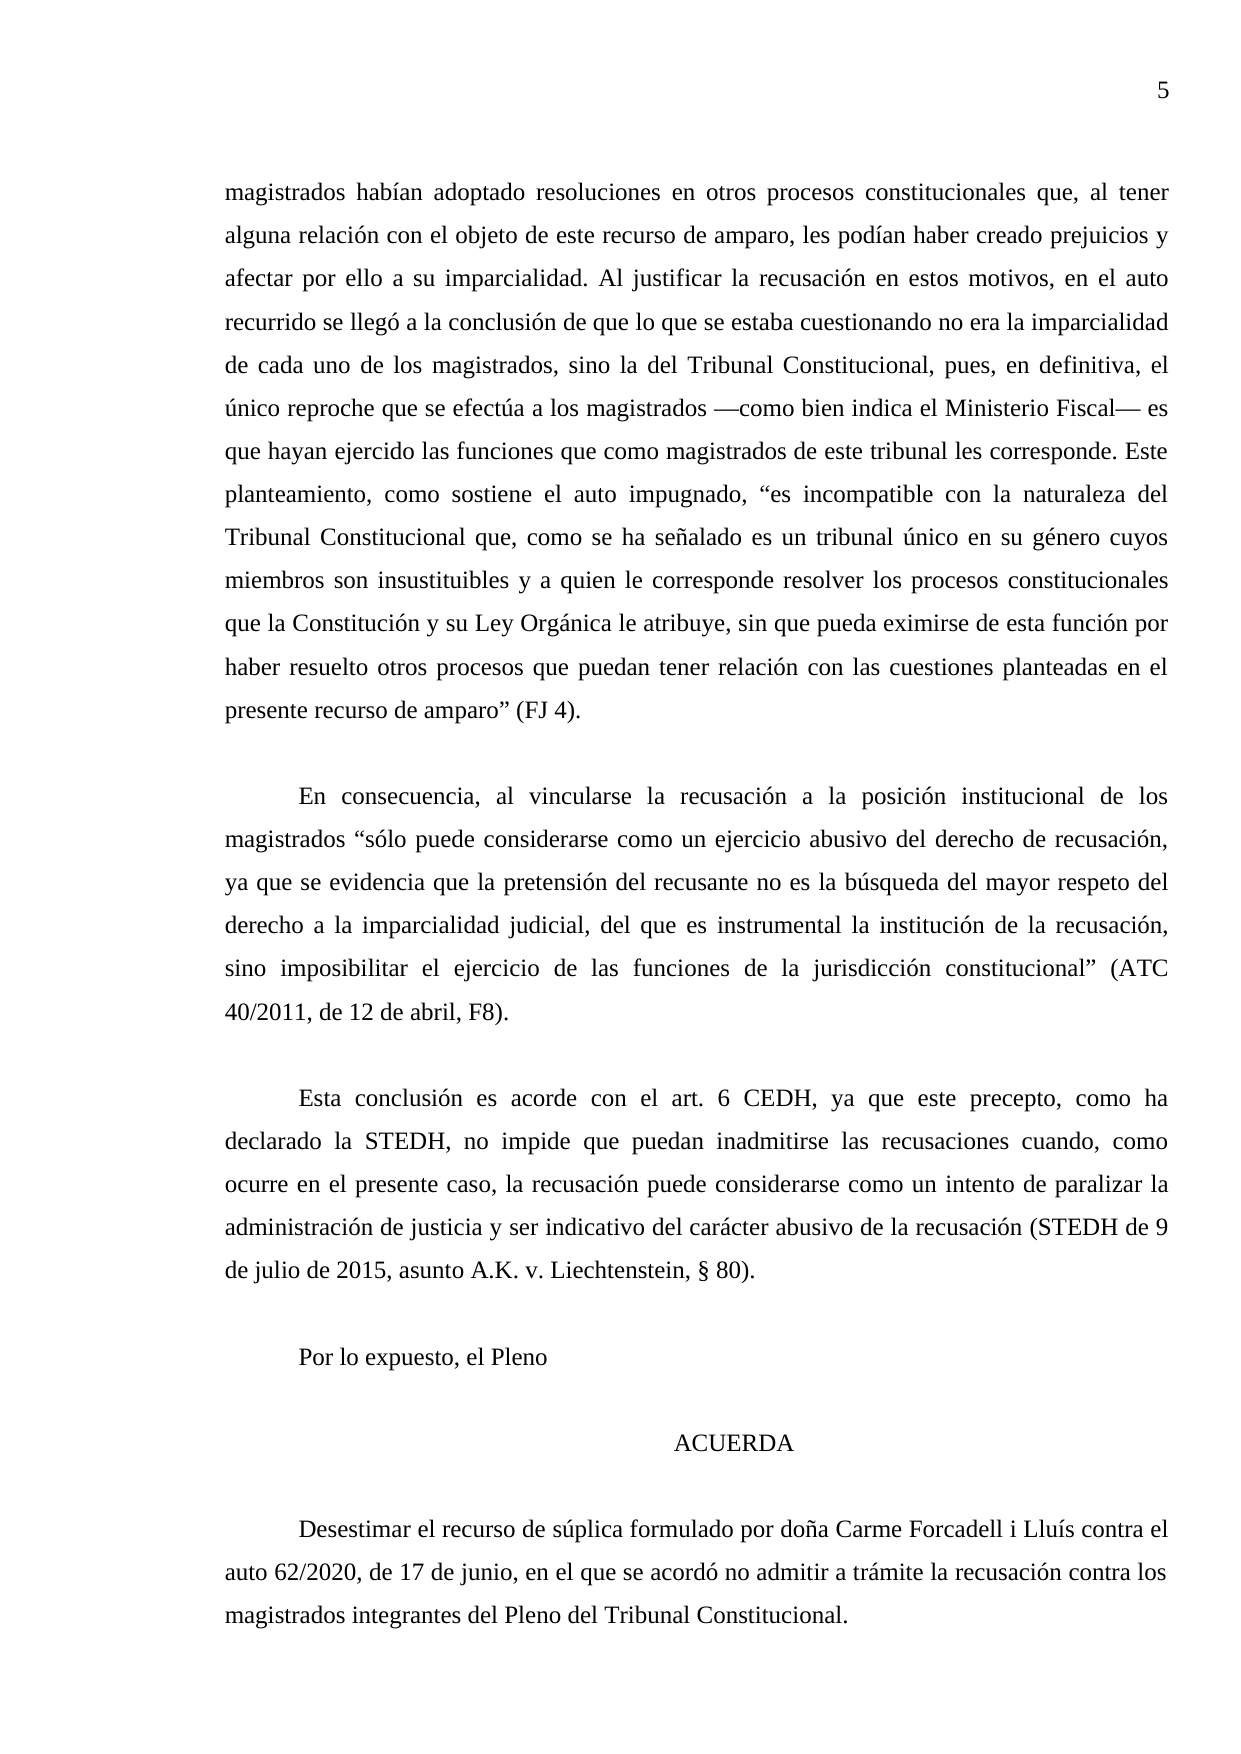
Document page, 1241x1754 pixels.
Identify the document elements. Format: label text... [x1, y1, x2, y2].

text Por lo expuesto, el Pleno [224, 1342, 1169, 1370]
text ACUERDA [224, 1428, 1169, 1457]
text En consecuencia, al vincularse la recusación a la posición institucional de los magistrados “sólo puede considerarse como un ejercicio abusivo del derecho de recusación, ya que se evidencia que la pretensión del recusante no es la búsqueda del mayor respeto del derecho a la imparcialidad judicial, del que es instrumental la institución de la recusación, sino imposibilitar el ejercicio de las funciones de la jurisdicción constitucional” (ATC 40/2011, de 12 de abril, F8). [224, 781, 1169, 1025]
text Desestimar el recurso de súplica formulado por doña Carme Forcadell i Lluís contra el auto 62/2020, de 17 de junio, en el que se acordó no admitir a trámite la recusación contra los magistrados integrantes del Pleno del Tribunal Constitucional. [224, 1514, 1169, 1629]
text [224, 177, 1169, 723]
text Esta conclusión es acorde con el art. 6 CEDH, ya que este precepto, como ha declarado la STEDH, no impide que puedan inadmitirse las recusaciones cuando, como ocurre en el presente caso, la recusación puede considerarse como un intento de paralizar la administración de justicia y ser indicativo del carácter abusivo de la recusación (STEDH de 9 de julio de 2015, asunto A.K. v. Liechtenstein, § 80). [224, 1083, 1169, 1284]
